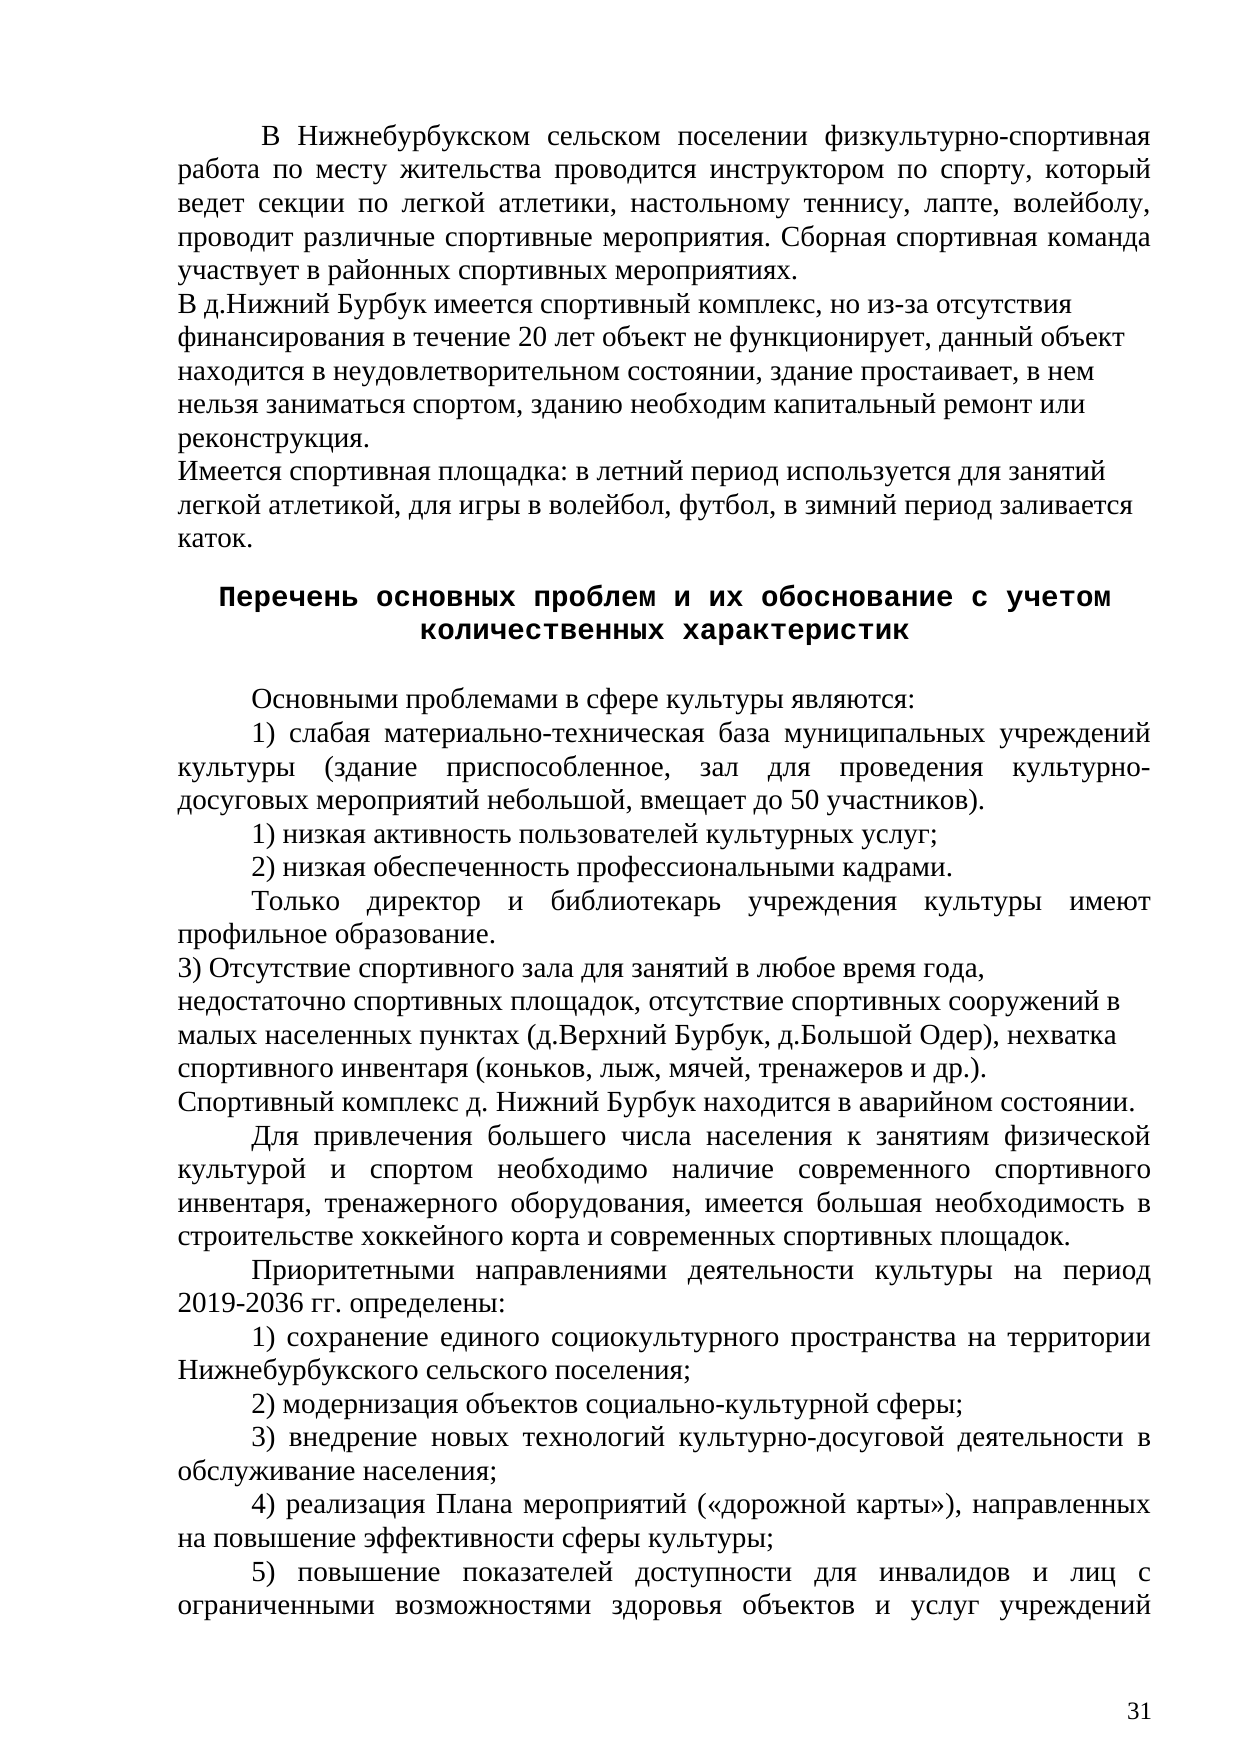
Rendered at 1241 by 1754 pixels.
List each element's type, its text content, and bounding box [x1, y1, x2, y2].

text Спортивный комплекс д. Нижний Бурбук находится в аварийном состоянии. [177, 1084, 1152, 1118]
text В д.Нижний Бурбук имеется спортивный комплекс, но из-за отсутствия финансирования в течение 20 лет объект не функционирует, данный объект находится в неудовлетворительном состоянии, здание простаивает, в нем нельзя заниматься спортом, зданию необходим капитальный ремонт или реконструкция. [177, 286, 1152, 453]
text Для привлечения большего числа населения к занятиям физической культурой и спортом необходимо наличие современного спортивного инвентаря, тренажерного оборудования, имеется большая необходимость в строительстве хоккейного корта и современных спортивных площадок. [177, 1118, 1152, 1252]
text Приоритетными направлениями деятельности культуры на период 2019-2036 гг. определены: [177, 1252, 1152, 1319]
text 3) Отсутствие спортивного зала для занятий в любое время года, недостаточно спортивных площадок, отсутствие спортивных сооружений в малых населенных пунктах (д.Верхний Бурбук, д.Большой Одер), нехватка спортивного инвентаря (коньков, лыж, мячей, тренажеров и др.). [177, 950, 1152, 1084]
text 3) внедрение новых технологий культурно-досуговой деятельности в обслуживание населения; [177, 1419, 1152, 1487]
text Перечень основных проблем и их обоснование с учетом количественных характеристик [177, 582, 1152, 648]
text 2) модернизация объектов социально-культурной сферы; [177, 1386, 1152, 1419]
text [177, 1554, 1152, 1621]
list 2) низкая обеспеченность профессиональными кадрами. [177, 849, 1152, 883]
text 1) сохранение единого социокультурного пространства на территории Нижнебурбукского сельского поселения; [177, 1319, 1152, 1386]
list 1) слабая материально-техническая база муниципальных учреждений культуры (здание приспособленное, зал для проведения культурно-досуговых мероприятий небольшой, вмещает до 50 участников). [177, 715, 1152, 816]
list 1) низкая активность пользователей культурных услуг; [177, 816, 1152, 849]
text В Нижнебурбукском сельском поселении физкультурно-спортивная работа по месту жительства проводится инструктором по спорту, который ведет секции по легкой атлетики, настольному теннису, лапте, волейболу, проводит различные спортивные мероприятия. Сборная спортивная команда участвует в районных спортивных мероприятиях. [177, 118, 1152, 286]
text 4) реализация Плана мероприятий («дорожной карты»), направленных на повышение эффективности сферы культуры; [177, 1487, 1152, 1554]
text Имеется спортивная площадка: в летний период используется для занятий легкой атлетикой, для игры в волейбол, футбол, в зимний период заливается каток. [177, 453, 1152, 554]
list Только директор и библиотекарь учреждения культуры имеют профильное образование. [177, 883, 1152, 950]
list Основными проблемами в сфере культуры являются: [177, 682, 1152, 715]
